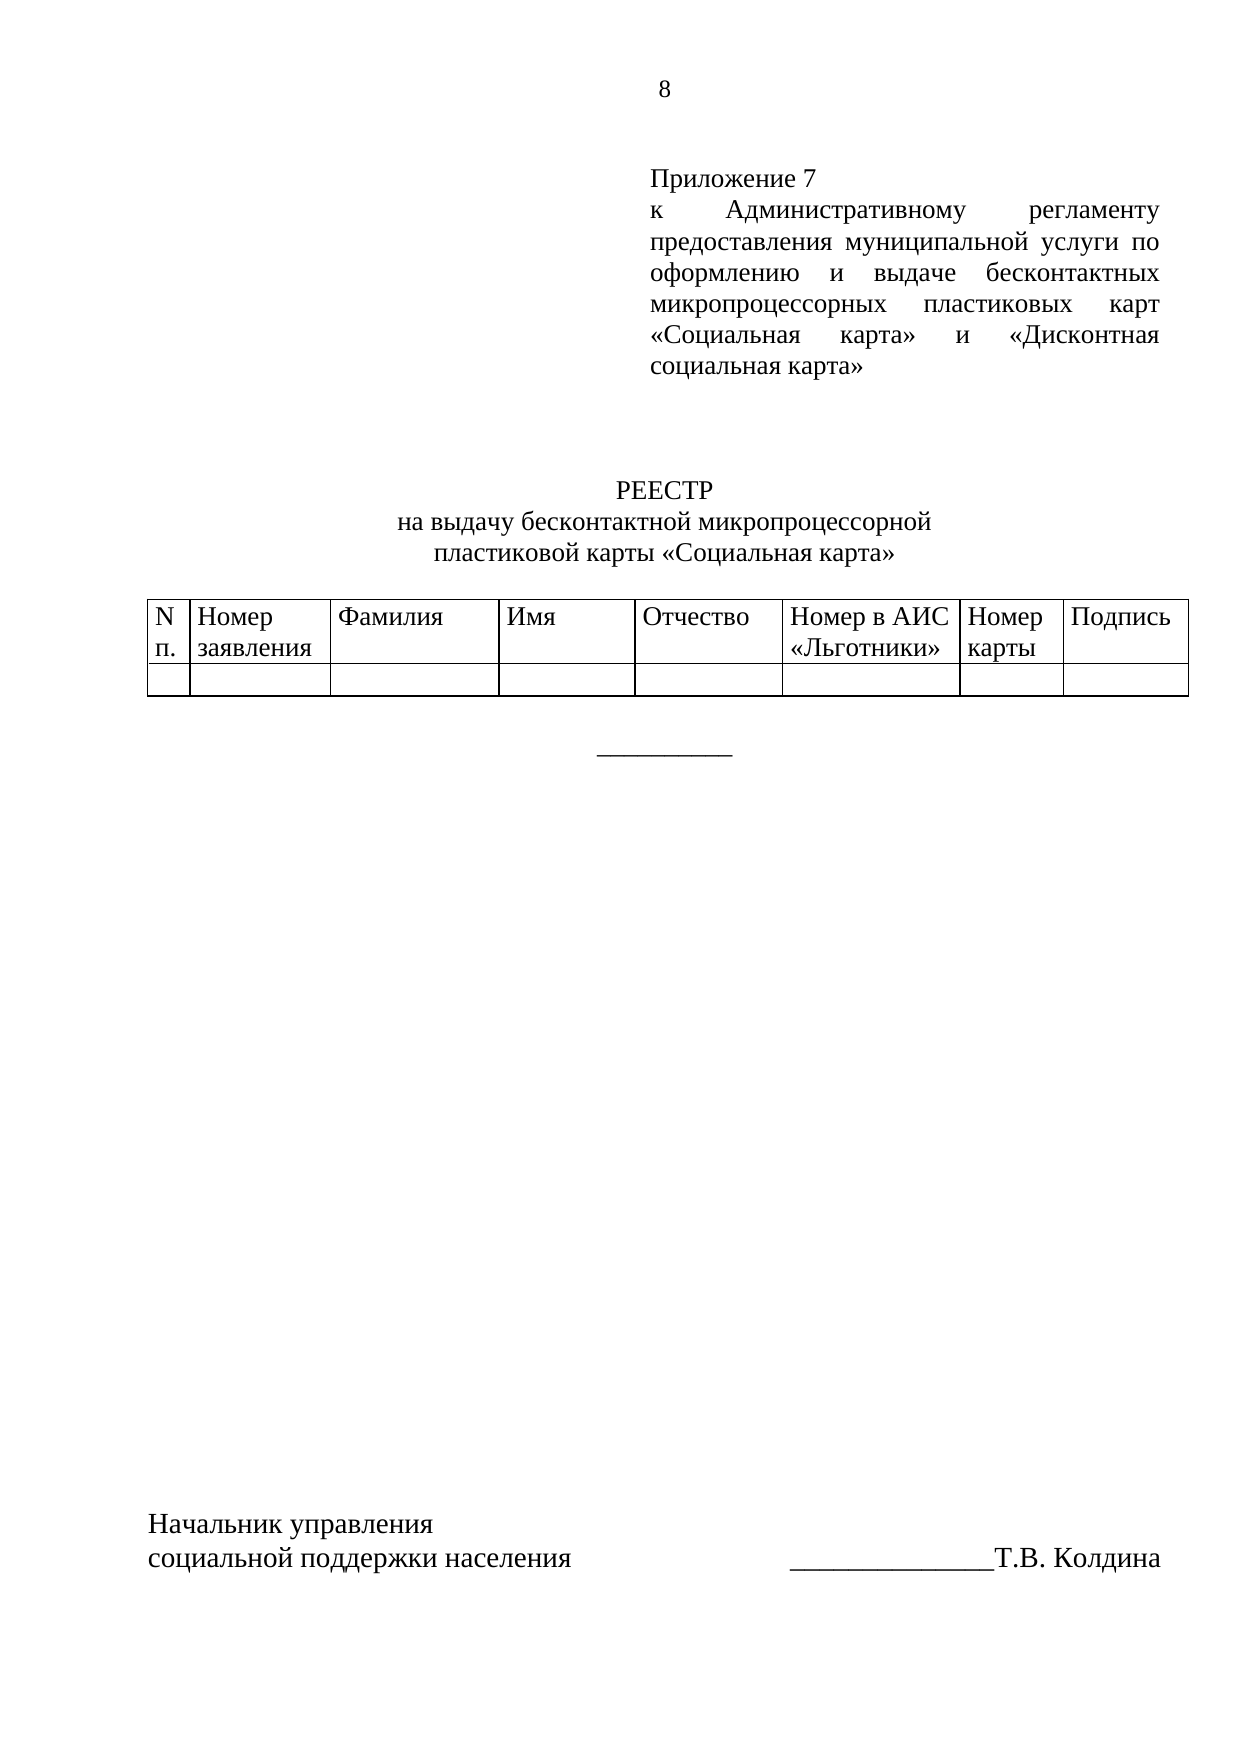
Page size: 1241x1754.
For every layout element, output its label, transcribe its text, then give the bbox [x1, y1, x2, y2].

table_cell [636, 664, 782, 695]
text __________ [148, 728, 1181, 759]
text на выдачу бесконтактной микропроцессорной [148, 505, 1181, 536]
text Начальник управления [148, 1506, 1181, 1540]
table_cell [961, 664, 1063, 695]
text РЕЕСТР [148, 474, 1181, 505]
table_cell [148, 664, 189, 695]
table_cell [500, 664, 634, 695]
text Приложение 7 [650, 162, 1160, 194]
table_header Отчество [636, 600, 782, 662]
table_header N п. [148, 600, 189, 662]
text к Административному регламенту предоставления муниципальной услуги по оформлению и выдаче бесконтактных микропроцессорных пластиковых карт «Социальная карта» и «Дисконтная социальная карта» [650, 194, 1160, 381]
table_header Фамилия [331, 600, 498, 662]
table_header Подпись [1064, 600, 1188, 662]
table_header Номер карты [961, 600, 1063, 662]
table_header Номер в АИС «Льготники» [783, 600, 959, 662]
table_header Имя [500, 600, 634, 662]
table_header Номер заявления [191, 600, 330, 662]
table_cell [783, 664, 959, 695]
table_cell [331, 664, 498, 695]
table_cell [1064, 664, 1188, 695]
text пластиковой карты «Социальная карта» [148, 536, 1181, 567]
text социальной поддержки населения ______________Т.В. Колдина [148, 1540, 1181, 1573]
table_cell [191, 664, 330, 695]
